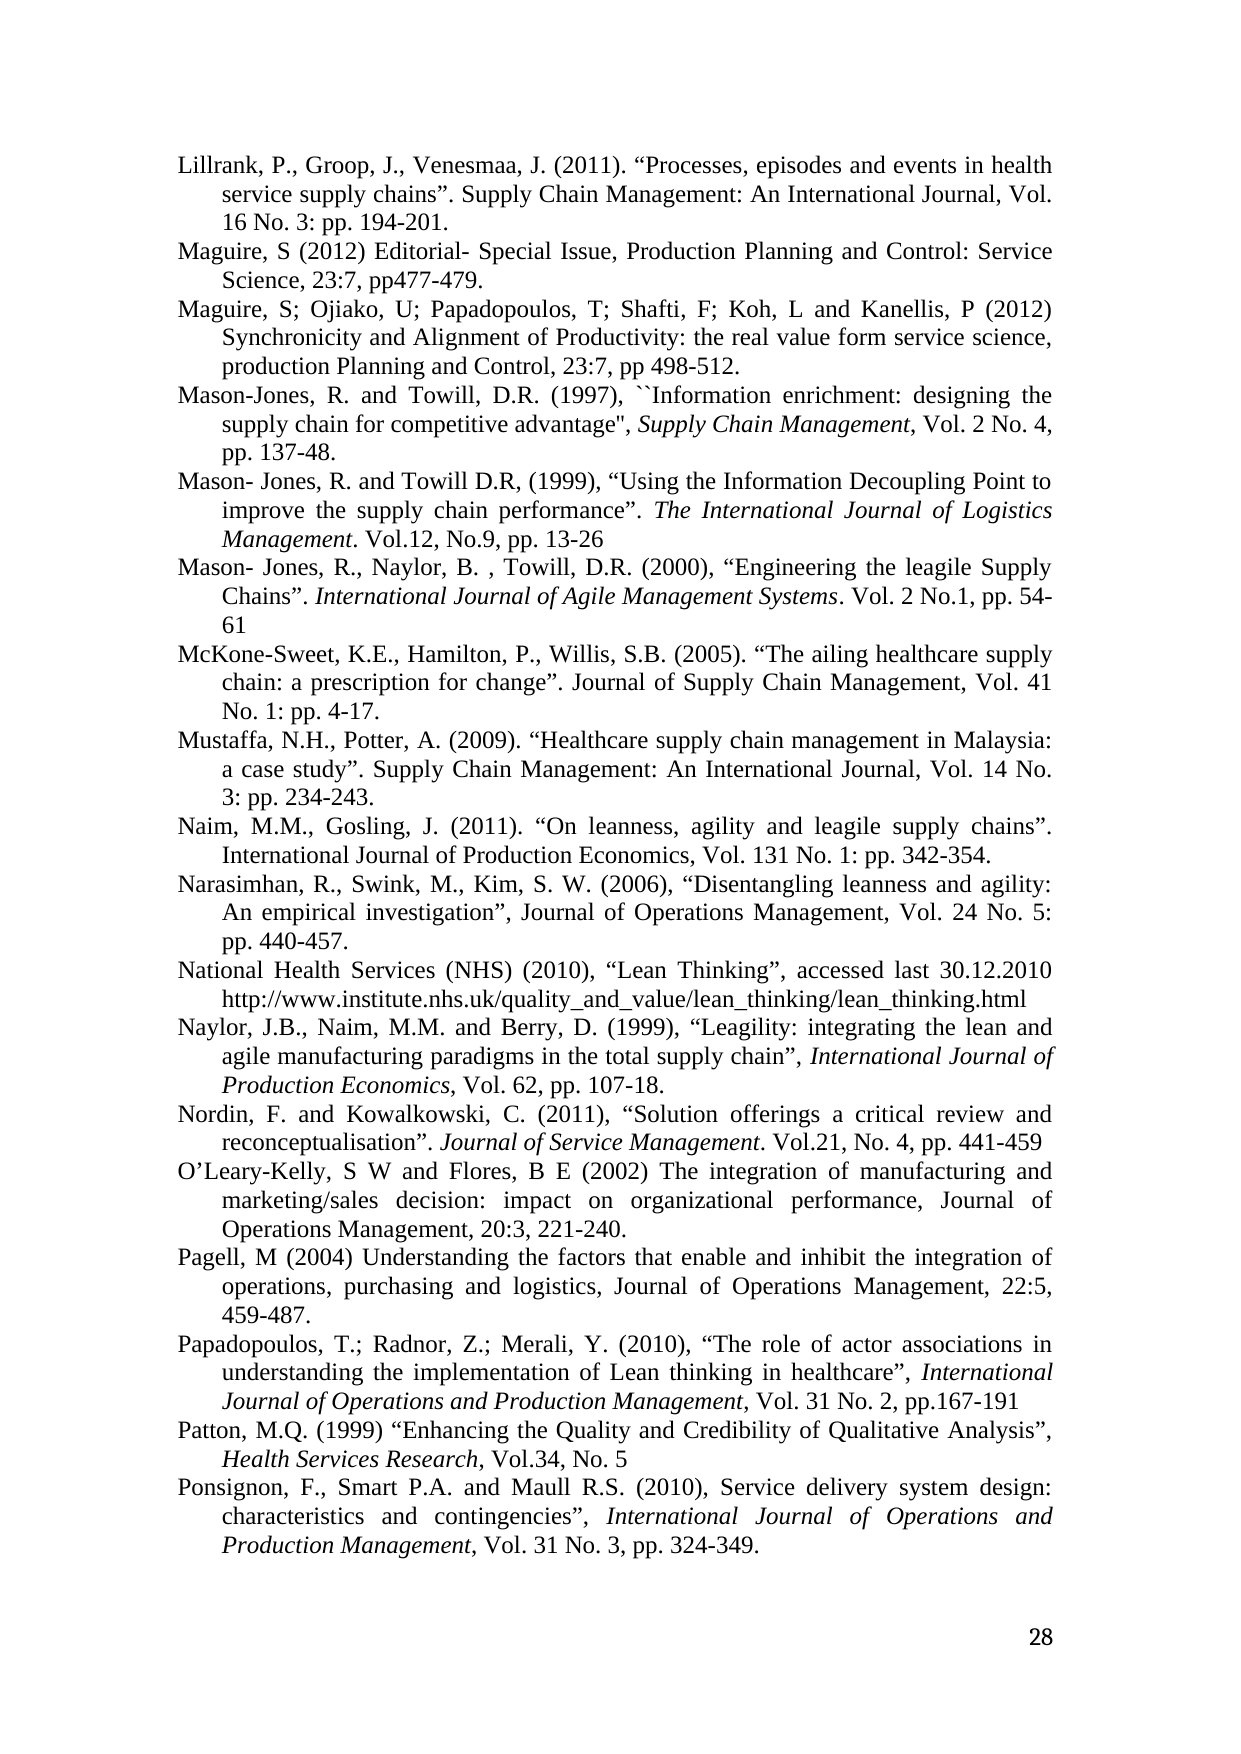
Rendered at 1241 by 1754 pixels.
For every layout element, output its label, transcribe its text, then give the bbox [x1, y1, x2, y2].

text Naylor, J.B., Naim, M.M. and Berry, D. (1999), “Leagility: integrating the lean and agile manufacturing paradigms in the total supply chain”, International Journal of Production Economics, Vol. 62, pp. 107-18. [177, 1012, 1053, 1099]
text Narasimhan, R., Swink, M., Kim, S. W. (2006), “Disentangling leanness and agility: An empirical investigation”, Journal of Operations Management, Vol. 24 No. 5: pp. 440-457. [177, 869, 1053, 955]
text Patton, M.Q. (1999) “Enhancing the Quality and Credibility of Qualitative Analysis”, Health Services Research, Vol.34, No. 5 [177, 1415, 1053, 1472]
text National Health Services (NHS) (2010), “Lean Thinking”, accessed last 30.12.2010 http://www.institute.nhs.uk/quality_and_value/lean_thinking/lean_thinking.html [177, 955, 1053, 1012]
text Lillrank, P., Groop, J., Venesmaa, J. (2011). “Processes, episodes and events in health service supply chains”. Supply Chain Management: An International Journal, Vol. 16 No. 3: pp. 194-201. [177, 150, 1053, 236]
text O’Leary-Kelly, S W and Flores, B E (2002) The integration of manufacturing and marketing/sales decision: impact on organizational performance, Journal of Operations Management, 20:3, 221-240. [177, 1156, 1053, 1242]
text Pagell, M (2004) Understanding the factors that enable and inhibit the integration of operations, purchasing and logistics, Journal of Operations Management, 22:5, 459-487. [177, 1242, 1053, 1329]
text Mason- Jones, R. and Towill D.R, (1999), “Using the Information Decoupling Point to improve the supply chain performance”. The International Journal of Logistics Management. Vol.12, No.9, pp. 13-26 [177, 466, 1053, 552]
text Papadopoulos, T.; Radnor, Z.; Merali, Y. (2010), “The role of actor associations in understanding the implementation of Lean thinking in healthcare”, International Journal of Operations and Production Management, Vol. 31 No. 2, pp.167-191 [177, 1329, 1053, 1415]
text Mason-Jones, R. and Towill, D.R. (1997), ``Information enrichment: designing the supply chain for competitive advantage'', Supply Chain Management, Vol. 2 No. 4, pp. 137-48. [177, 380, 1053, 466]
text Ponsignon, F., Smart P.A. and Maull R.S. (2010), Service delivery system design: characteristics and contingencies”, International Journal of Operations and Production Management, Vol. 31 No. 3, pp. 324-349. [177, 1472, 1053, 1559]
text Mason- Jones, R., Naylor, B. , Towill, D.R. (2000), “Engineering the leagile Supply Chains”. International Journal of Agile Management Systems. Vol. 2 No.1, pp. 54-61 [177, 552, 1053, 639]
text Nordin, F. and Kowalkowski, C. (2011), “Solution offerings a critical review and reconceptualisation”. Journal of Service Management. Vol.21, No. 4, pp. 441-459 [177, 1099, 1053, 1156]
text Naim, M.M., Gosling, J. (2011). “On leanness, agility and leagile supply chains”. International Journal of Production Economics, Vol. 131 No. 1: pp. 342-354. [177, 811, 1053, 869]
text McKone-Sweet, K.E., Hamilton, P., Willis, S.B. (2005). “The ailing healthcare supply chain: a prescription for change”. Journal of Supply Chain Management, Vol. 41 No. 1: pp. 4-17. [177, 639, 1053, 725]
text Maguire, S (2012) Editorial- Special Issue, Production Planning and Control: Service Science, 23:7, pp477-479. [177, 236, 1053, 294]
text Maguire, S; Ojiako, U; Papadopoulos, T; Shafti, F; Koh, L and Kanellis, P (2012) Synchronicity and Alignment of Productivity: the real value form service science, production Planning and Control, 23:7, pp 498-512. [177, 294, 1053, 380]
text Mustaffa, N.H., Potter, A. (2009). “Healthcare supply chain management in Malaysia: a case study”. Supply Chain Management: An International Journal, Vol. 14 No. 3: pp. 234-243. [177, 725, 1053, 811]
